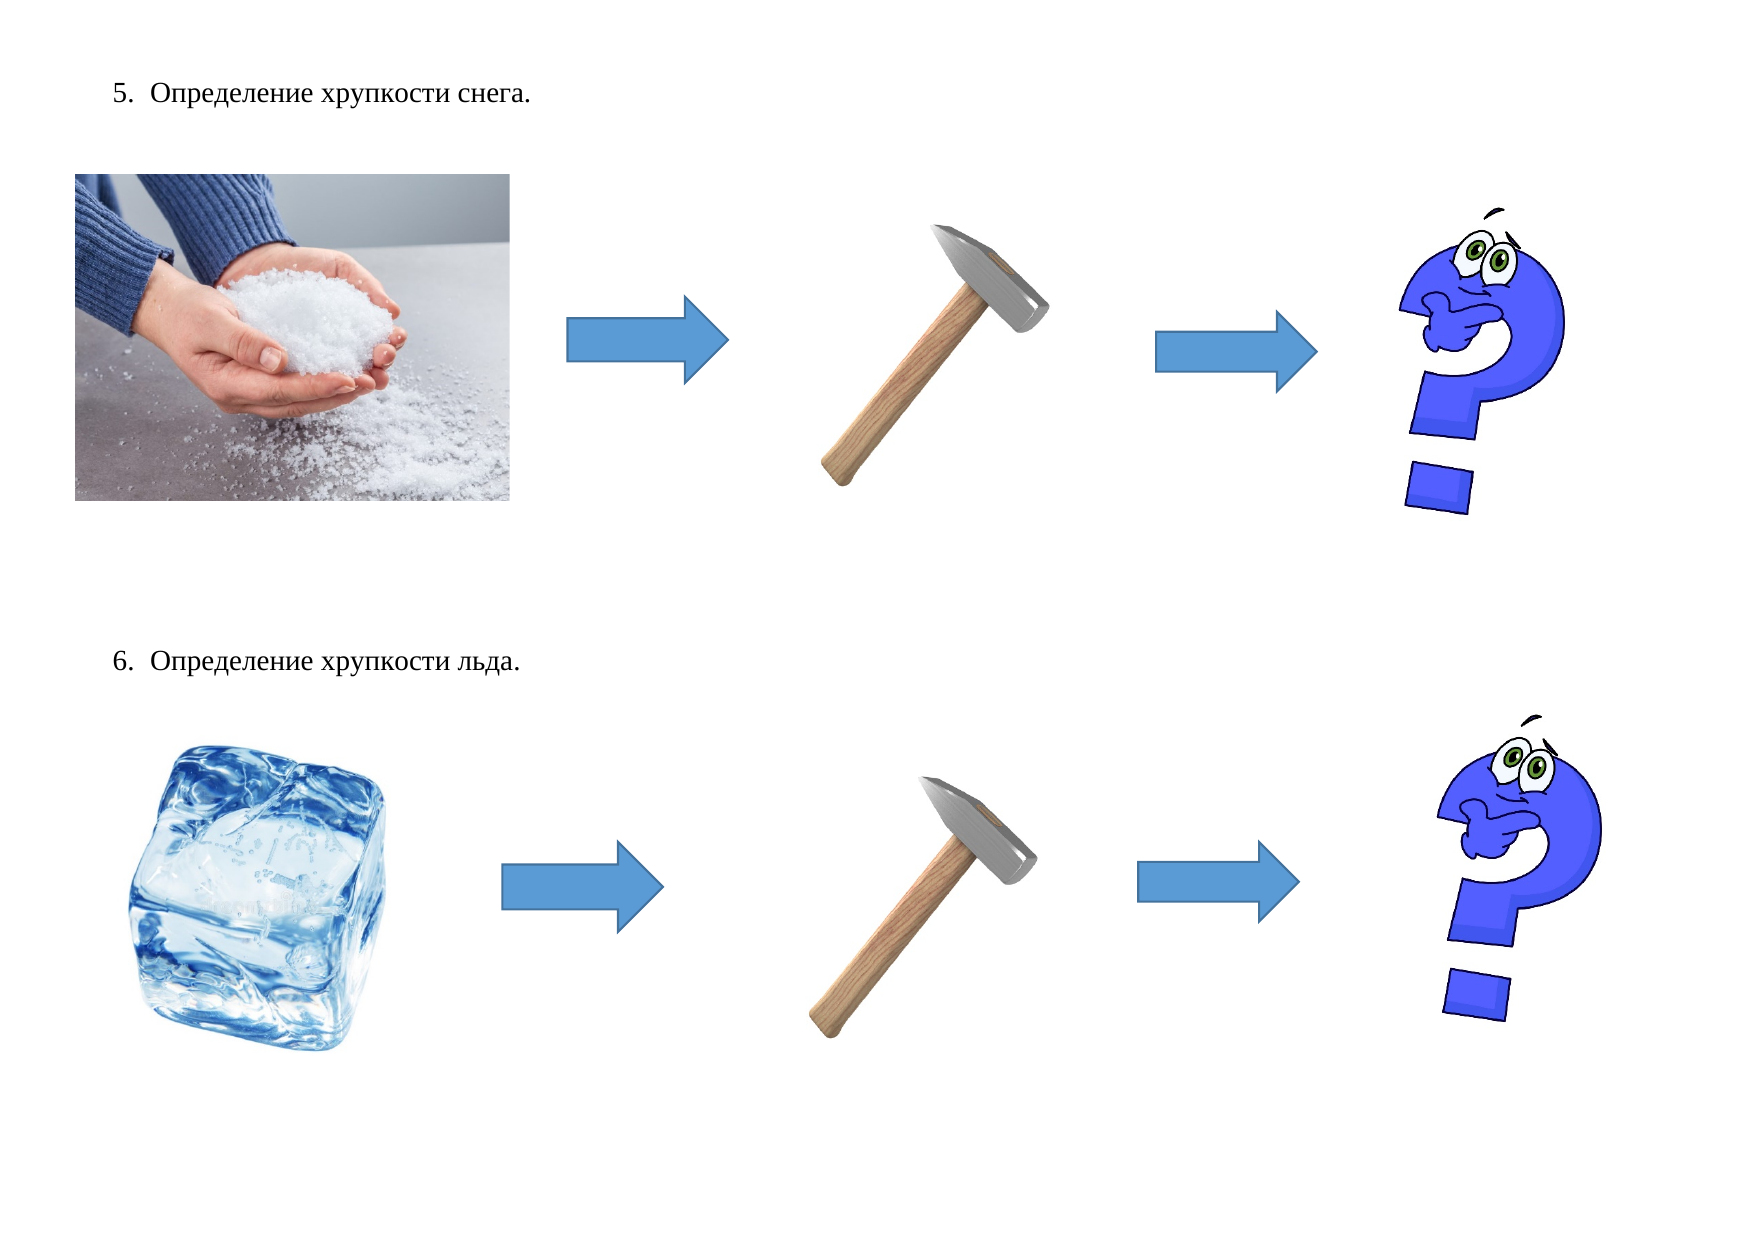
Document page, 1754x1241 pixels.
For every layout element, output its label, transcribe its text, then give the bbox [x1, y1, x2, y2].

picture [751, 756, 1076, 1081]
list Определение хрупкости льда. [112, 643, 1679, 677]
picture [1393, 193, 1569, 527]
list Определение хрупкости снега. [112, 75, 1679, 108]
picture [106, 724, 416, 1079]
picture [763, 203, 1088, 529]
picture [75, 174, 510, 501]
picture [1431, 700, 1606, 1034]
